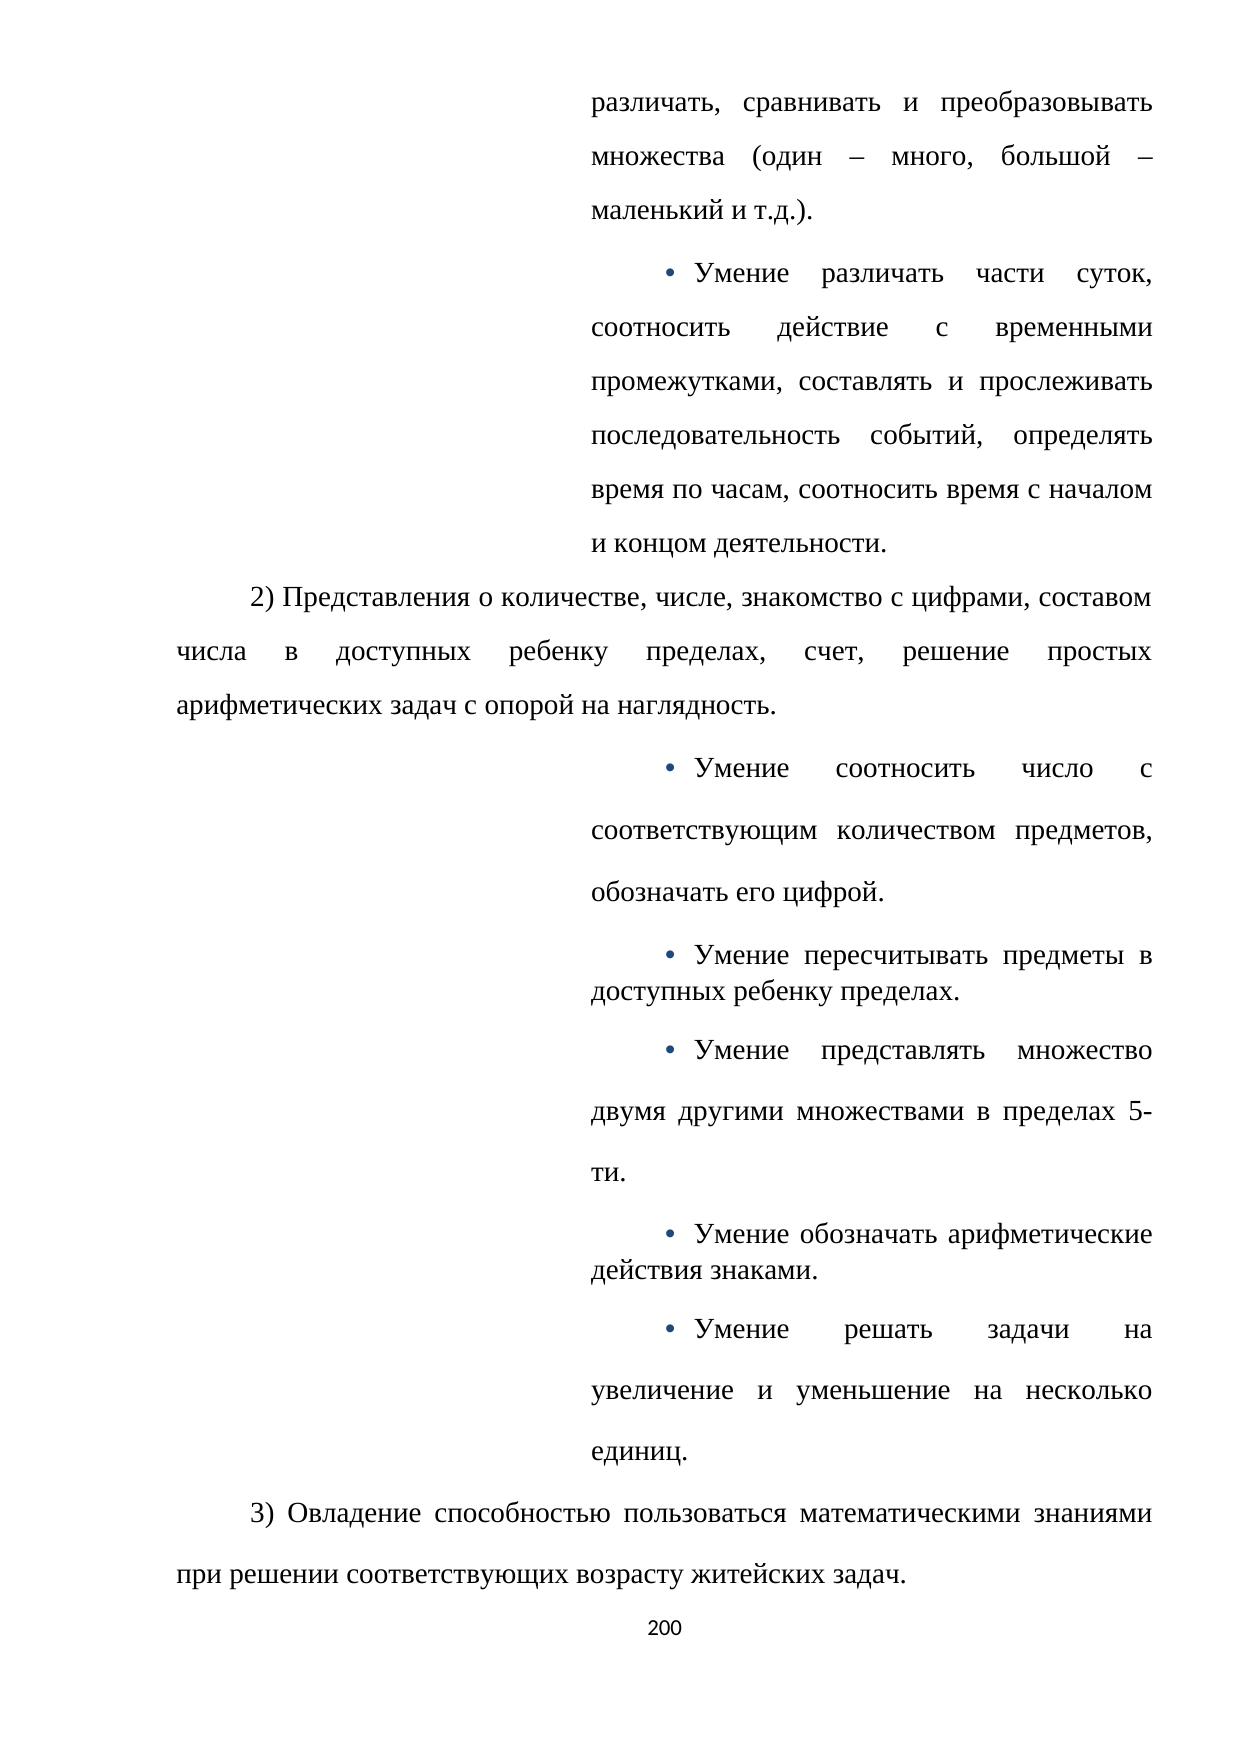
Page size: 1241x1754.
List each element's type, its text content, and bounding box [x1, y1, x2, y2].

list Умение пересчитывать предметы в доступных ребенку пределах. [591, 937, 1153, 1007]
text 3) Овладение способностью пользоваться математическими знаниями при решении соответствующих возрасту житейских задач. [176, 1495, 1153, 1590]
list Умение решать задачи на увеличение и уменьшение на несколько единиц. [591, 1311, 1153, 1467]
list Умение обозначать арифметические действия знаками. [591, 1216, 1153, 1286]
list Умение соотносить число с соответствующим количеством предметов, обозначать его цифрой. [591, 750, 1153, 908]
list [591, 84, 1153, 226]
list Умение представлять множество двумя другими множествами в пределах 5-ти. [591, 1032, 1153, 1188]
list Умение различать части суток, соотносить действие с временными промежутками, составлять и прослеживать последовательность событий, определять время по часам, соотносить время с началом и концом деятельности. [591, 255, 1153, 558]
text 2) Представления о количестве, числе, знакомство с цифрами, составом числа в доступных ребенку пределах, счет, решение простых арифметических задач с опорой на наглядность. [176, 579, 1153, 721]
